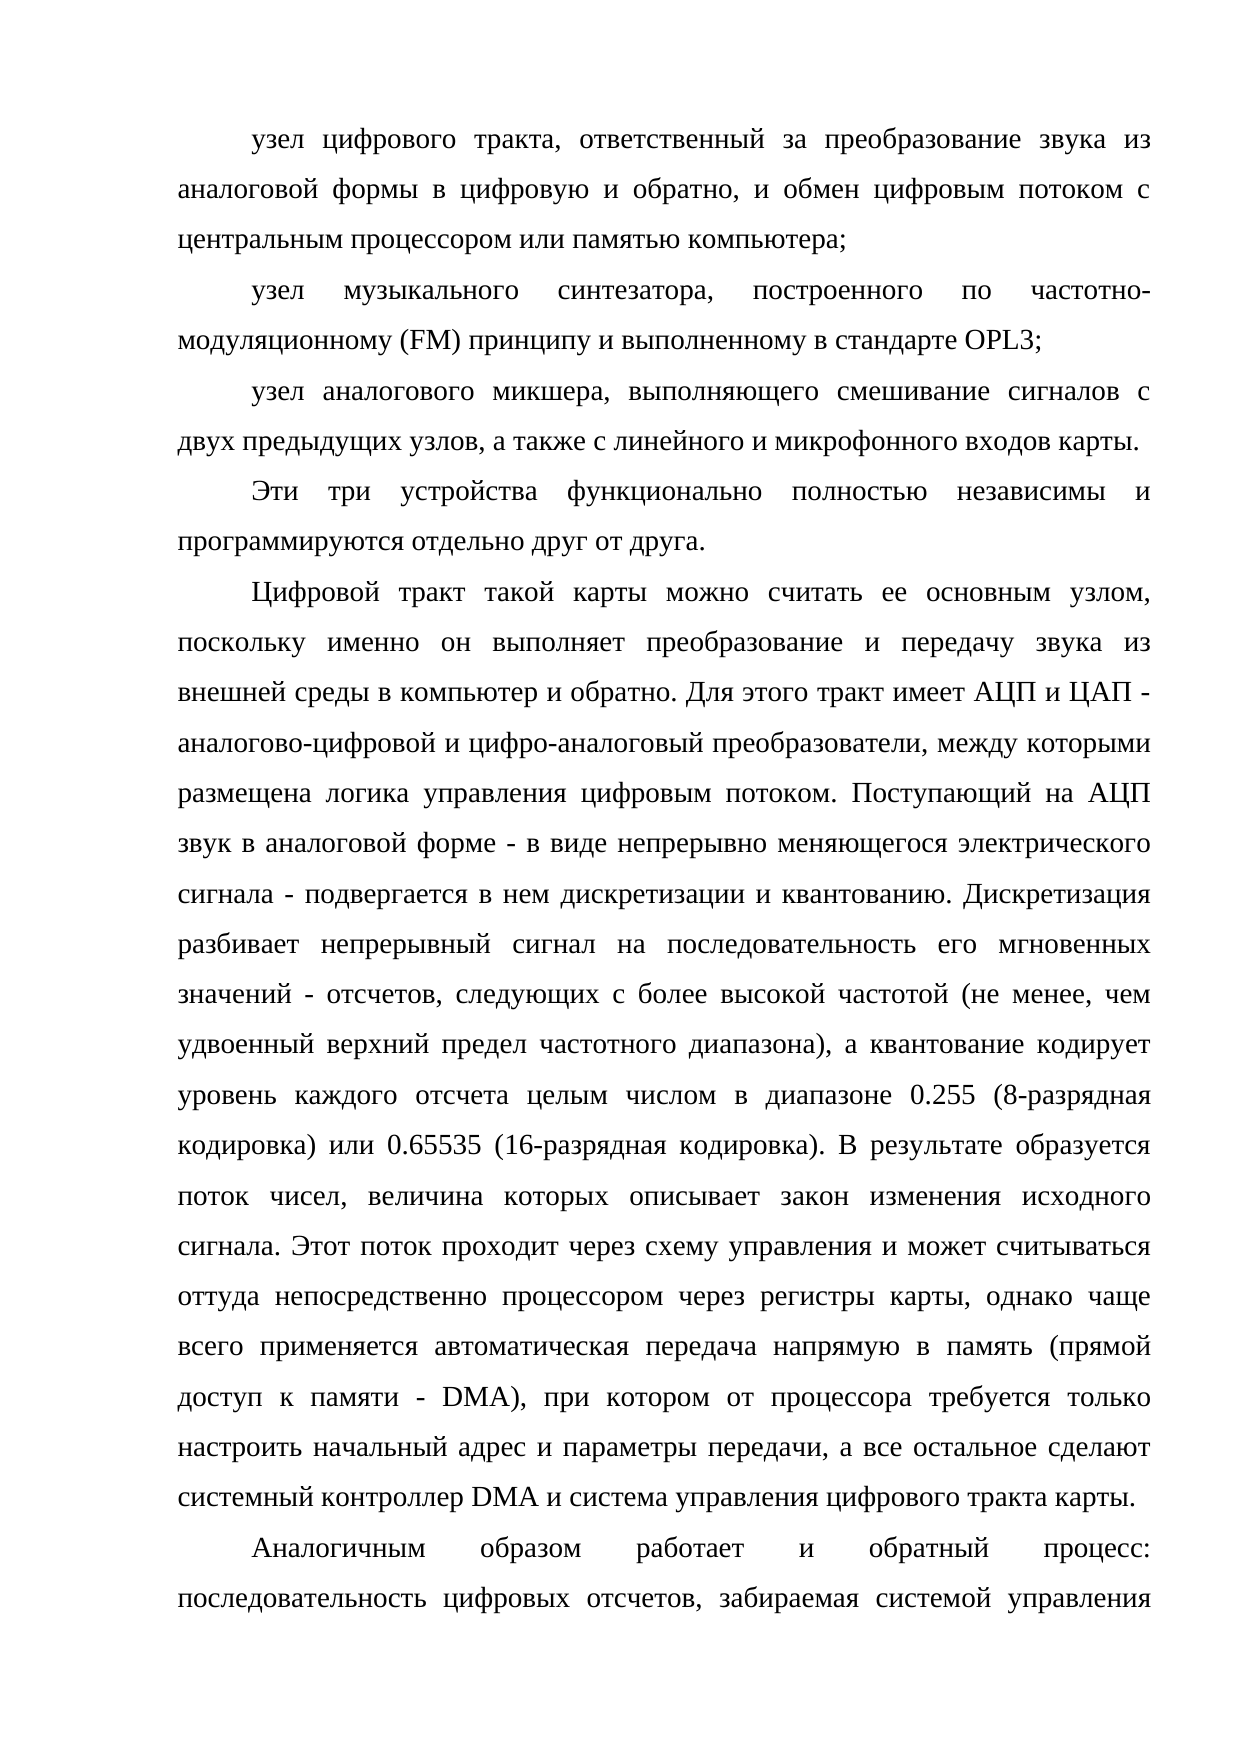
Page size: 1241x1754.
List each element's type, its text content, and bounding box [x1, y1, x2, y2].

text узел музыкального синтезатора, построенного по частотно-модуляционному (FM) принципу и выполненному в стандарте OPL3; [177, 272, 1152, 356]
text узел аналогового микшера, выполняющего смешивание сигналов с двух предыдущих узлов, а также с линейного и микрофонного входов карты. [177, 373, 1152, 456]
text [177, 1530, 1152, 1614]
text узел цифрового тракта, ответственный за преобразование звука из аналоговой формы в цифровую и обратно, и обмен цифровым потоком с центральным процессором или памятью компьютера; [177, 121, 1152, 255]
text Цифровой тракт такой карты можно считать ее основным узлом, поскольку именно он выполняет преобразование и передачу звука из внешней среды в компьютер и обратно. Для этого тракт имеет АЦП и ЦАП - аналогово-цифровой и цифро-аналоговый преобразователи, между которыми размещена логика управления цифровым потоком. Поступающий на АЦП звук в аналоговой форме - в виде непрерывно меняющегося электрического сигнала - подвергается в нем дискретизации и квантованию. Дискретизация разбивает непрерывный сигнал на последовательность его мгновенных значений - отсчетов, следующих с более высокой частотой (не менее, чем удвоенный верхний предел частотного диапазона), а квантование кодирует уровень каждого отсчета целым числом в диапазоне 0.255 (8-разрядная кодировка) или 0.65535 (16-разрядная кодировка). В результате образуется поток чисел, величина которых описывает закон изменения исходного сигнала. Этот поток проходит через схему управления и может считываться оттуда непосредственно процессором через регистры карты, однако чаще всего применяется автоматическая передача напрямую в память (прямой доступ к памяти - DMA), при котором от процессора требуется только настроить начальный адрес и параметры передачи, а все остальное сделают системный контроллер DMA и система управления цифрового тракта карты. [177, 574, 1152, 1513]
text Эти три устройства функционально полностью независимы и программируются отдельно друг от друга. [177, 473, 1152, 557]
